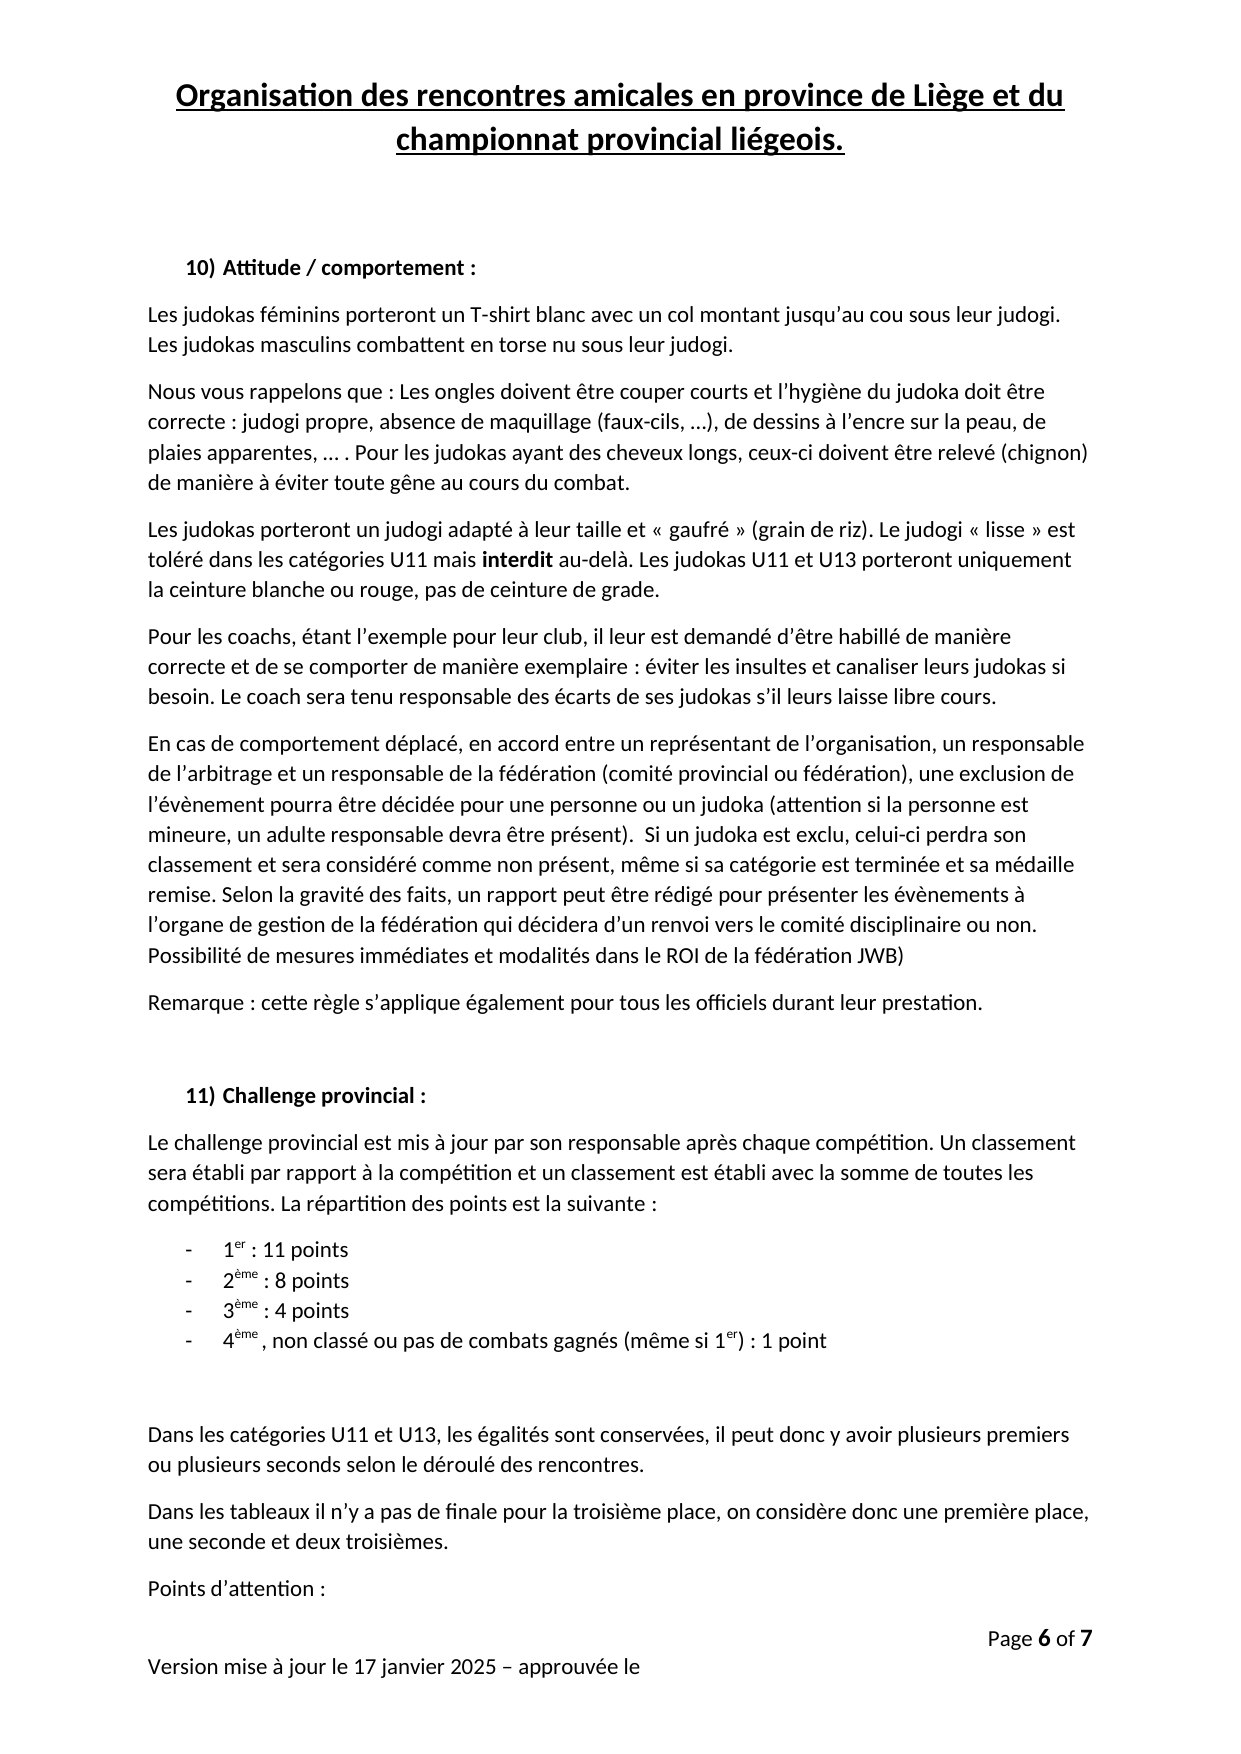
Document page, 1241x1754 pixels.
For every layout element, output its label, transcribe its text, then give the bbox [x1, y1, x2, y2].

text Le challenge provincial est mis à jour par son responsable après chaque compétition. Un classement sera établi par rapport à la compétition et un classement est établi avec la somme de toutes les compétitions. La répartition des points est la suivante : [148, 1128, 1093, 1217]
list 4ème , non classé ou pas de combats gagnés (même si 1er) : 1 point [185, 1326, 1093, 1354]
list 2ème : 8 points [185, 1266, 1093, 1294]
list Attitude / comportement : [185, 253, 1093, 281]
text Pour les coachs, étant l’exemple pour leur club, il leur est demandé d’être habillé de manière correcte et de se comporter de manière exemplaire : éviter les insultes et canaliser leurs judokas si besoin. Le coach sera tenu responsable des écarts de ses judokas s’il leurs laisse libre cours. [148, 622, 1093, 710]
text Les judokas féminins porteront un T-shirt blanc avec un col montant jusqu’au cou sous leur judogi. Les judokas masculins combattent en torse nu sous leur judogi. [148, 300, 1093, 358]
text Les judokas porteront un judogi adapté à leur taille et « gaufré » (grain de riz). Le judogi « lisse » est toléré dans les catégories U11 mais interdit au-delà. Les judokas U11 et U13 porteront uniquement la ceinture blanche ou rouge, pas de ceinture de grade. [148, 515, 1093, 603]
text Dans les catégories U11 et U13, les égalités sont conservées, il peut donc y avoir plusieurs premiers ou plusieurs seconds selon le déroulé des rencontres. [148, 1420, 1093, 1478]
list 3ème : 4 points [185, 1296, 1093, 1324]
list Challenge provincial : [185, 1081, 1093, 1109]
text Remarque : cette règle s’applique également pour tous les officiels durant leur prestation. [148, 988, 1093, 1016]
text Points d’attention : [148, 1574, 1093, 1602]
list 1er : 11 points [185, 1236, 1093, 1263]
text Nous vous rappelons que : Les ongles doivent être couper courts et l’hygiène du judoka doit être correcte : judogi propre, absence de maquillage (faux-cils, …), de dessins à l’encre sur la peau, de plaies apparentes, … . Pour les judokas ayant des cheveux longs, ceux-ci doivent être relevé (chignon) de manière à éviter toute gêne au cours du combat. [148, 377, 1093, 496]
text En cas de comportement déplacé, en accord entre un représentant de l’organisation, un responsable de l’arbitrage et un responsable de la fédération (comité provincial ou fédération), une exclusion de l’évènement pourra être décidée pour une personne ou un judoka (attention si la personne est mineure, un adulte responsable devra être présent). Si un judoka est exclu, celui-ci perdra son classement et sera considéré comme non présent, même si sa catégorie est terminée et sa médaille remise. Selon la gravité des faits, un rapport peut être rédigé pour présenter les évènements à l’organe de gestion de la fédération qui décidera d’un renvoi vers le comité disciplinaire ou non. Possibilité de mesures immédiates et modalités dans le ROI de la fédération JWB) [148, 729, 1093, 969]
text Dans les tableaux il n’y a pas de finale pour la troisième place, on considère donc une première place, une seconde et deux troisièmes. [148, 1497, 1093, 1555]
